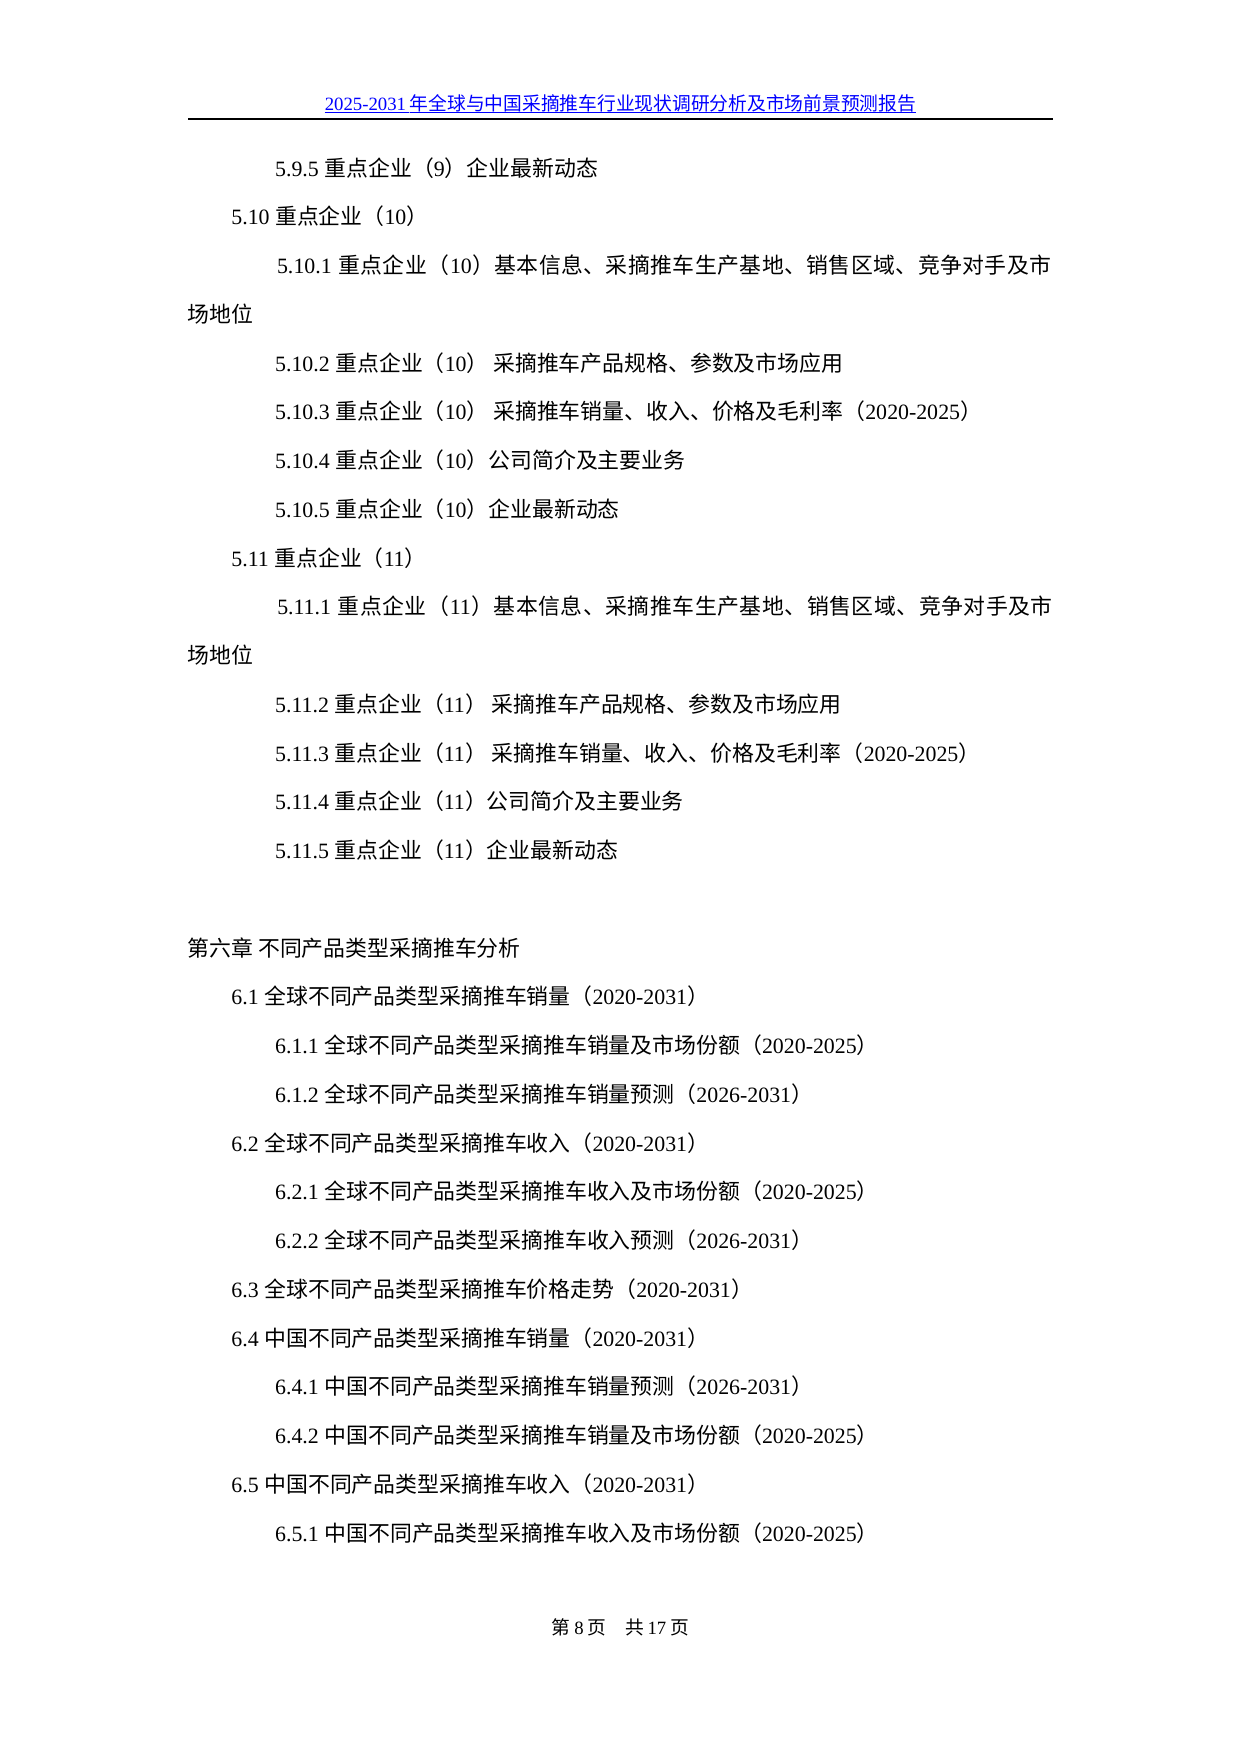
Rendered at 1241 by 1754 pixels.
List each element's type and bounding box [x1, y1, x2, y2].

text [187, 150, 1053, 1548]
